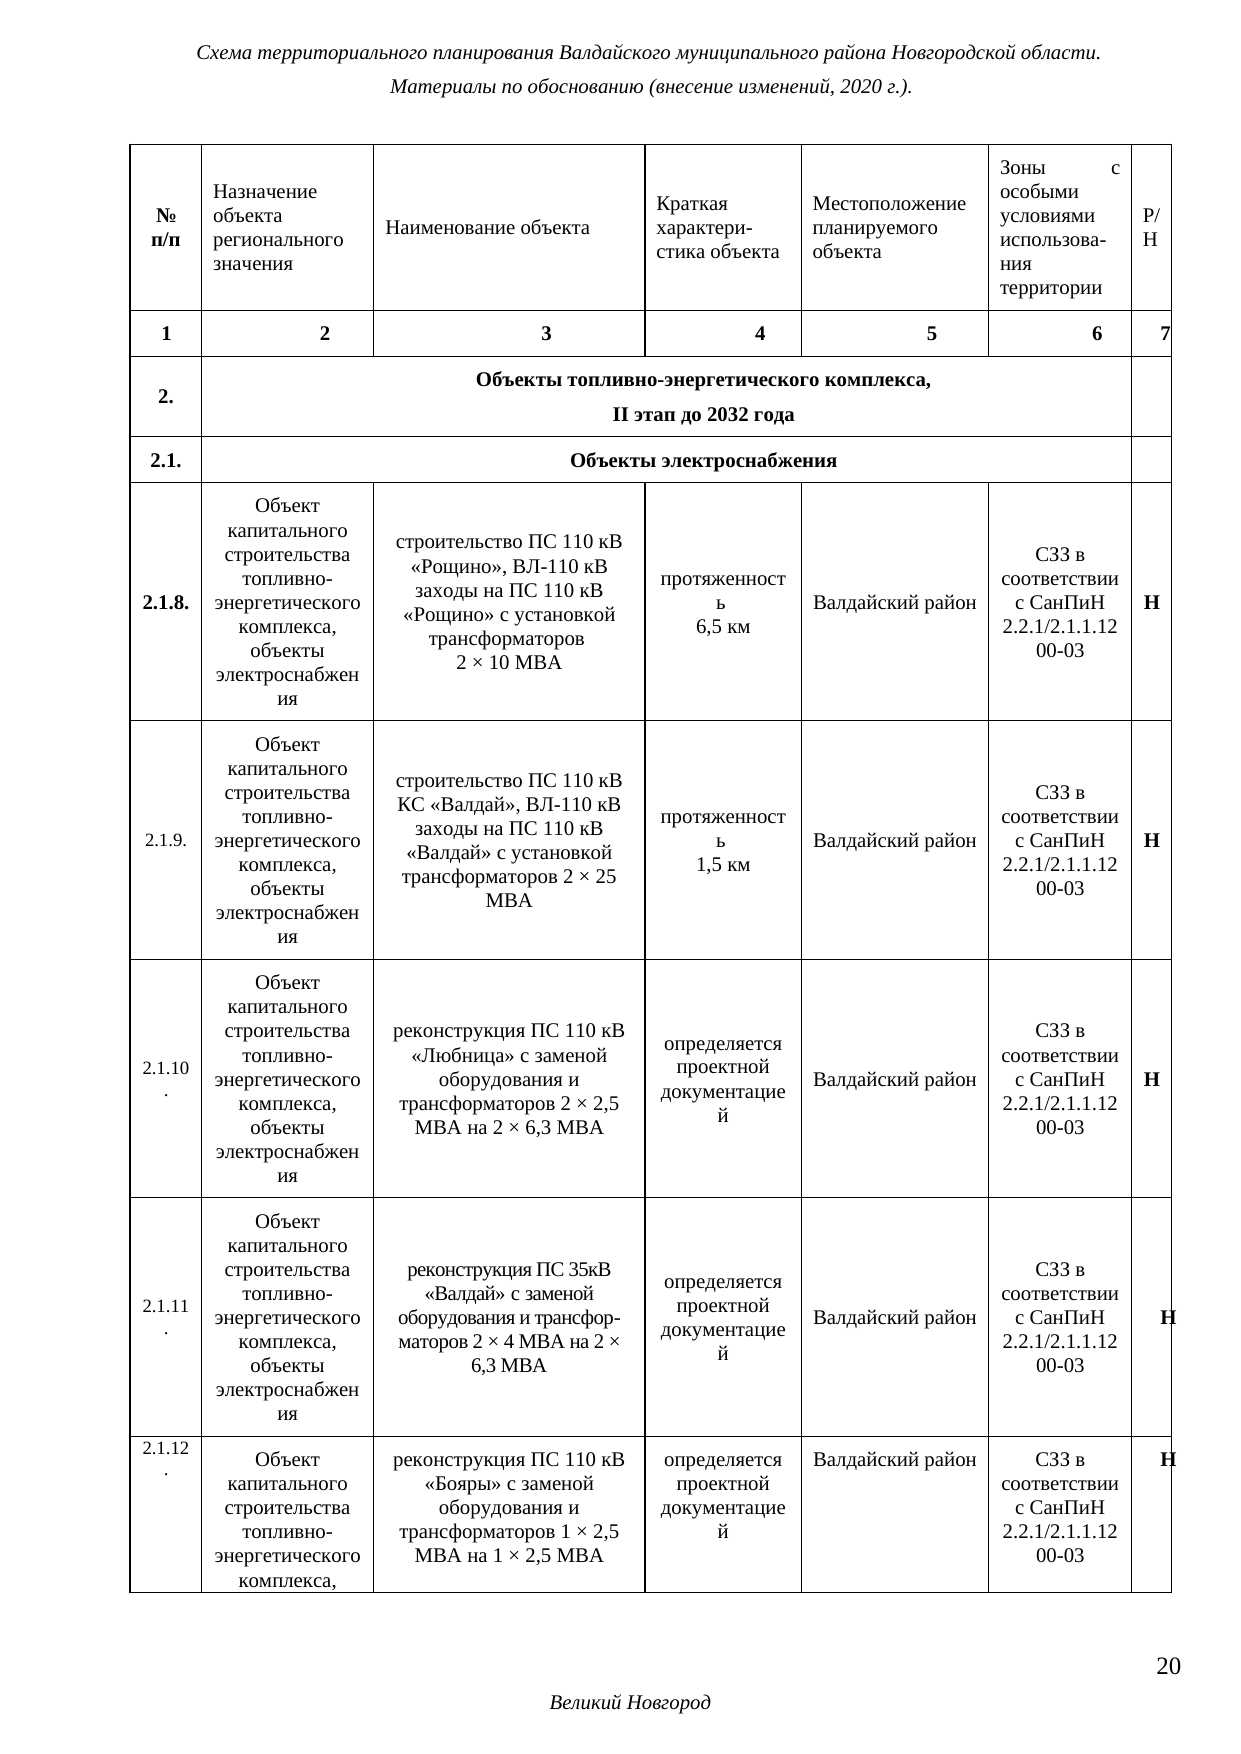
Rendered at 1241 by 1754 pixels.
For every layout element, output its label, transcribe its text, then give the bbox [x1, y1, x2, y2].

table_cell Валдайский район [802, 483, 988, 720]
table_cell СЗЗ в соответствии с СанПиН 2.2.1/2.1.1.1200-03 [989, 721, 1131, 959]
table_cell 2.1.12. [131, 1437, 201, 1592]
table_cell Н [1132, 721, 1171, 959]
table_cell определяется проектной документацией [646, 1437, 801, 1592]
table_header Назначение объекта регионального значения [202, 145, 373, 310]
table_cell Объекты топливно-энергетического комплекса, II этап до 2032 года [202, 357, 1131, 436]
table_cell Объект капитального строительства топливно-энергетического комплекса, объекты электроснабжения [202, 483, 373, 720]
table_cell строительство ПС 110 кВ «Рощино», ВЛ-110 кВ заходы на ПС 110 кВ «Рощино» с установкой трансформаторов 2 × 10 МВА [374, 483, 644, 720]
table_cell 3 [374, 311, 644, 356]
table_cell Н [1132, 960, 1171, 1197]
table_cell Валдайский район [802, 1437, 988, 1592]
table_cell 2.1.11. [131, 1198, 201, 1436]
table_cell Объект капитального строительства топливно-энергетического комплекса, объекты электроснабжения [202, 1437, 373, 1592]
table_header Зоны с особыми условиями использова-ния территории [989, 145, 1131, 310]
table_cell Объект капитального строительства топливно-энергетического комплекса, объекты электроснабжения [202, 721, 373, 959]
table_cell Объект капитального строительства топливно-энергетического комплекса, объекты электроснабжения [202, 1198, 373, 1436]
table_cell 2.1.9. [131, 721, 201, 959]
table_cell Н [1132, 1198, 1171, 1436]
table_cell определяется проектной документацией [646, 1198, 801, 1436]
table_cell [1132, 357, 1171, 436]
table_cell СЗЗ в соответствии с СанПиН 2.2.1/2.1.1.1200-03 [989, 1437, 1131, 1592]
table_cell 2.1.8. [131, 483, 201, 720]
table_cell строительство ПС 110 кВ КС «Валдай», ВЛ-110 кВ заходы на ПС 110 кВ «Валдай» с установкой трансформаторов 2 × 25 МВА [374, 721, 644, 959]
table_header № п/п [131, 145, 201, 310]
table_header Краткая характери-стика объекта [646, 145, 801, 310]
table_cell 6 [989, 311, 1131, 356]
table_cell реконструкция ПС 110 кВ «Любница» с заменой оборудования и трансформаторов 2 × 2,5 МВА на 2 × 6,3 МВА [374, 960, 644, 1197]
table_cell 5 [802, 311, 988, 356]
table_cell Объекты электроснабжения [202, 437, 1131, 482]
table_cell Н [1132, 1437, 1171, 1592]
table_cell Валдайский район [802, 1198, 988, 1436]
table_header Местоположение планируемого объекта [802, 145, 988, 310]
table_cell реконструкция ПС 35кВ «Валдай» с заменой оборудования и трансфор-маторов 2 × 4 МВА на 2 × 6,3 МВА [374, 1198, 644, 1436]
table_header Наименование объекта [374, 145, 644, 310]
table_cell 1 [131, 311, 201, 356]
table_cell 7 [1132, 311, 1171, 356]
table_cell Объект капитального строительства топливно-энергетического комплекса, объекты электроснабжения [202, 960, 373, 1197]
table_cell [1132, 437, 1171, 482]
table_cell СЗЗ в соответствии с СанПиН 2.2.1/2.1.1.1200-03 [989, 960, 1131, 1197]
table_cell Валдайский район [802, 960, 988, 1197]
table_cell Валдайский район [802, 721, 988, 959]
table_cell определяется проектной документацией [646, 960, 801, 1197]
table_header Р/Н [1132, 145, 1171, 310]
table_cell 2.1. [131, 437, 201, 482]
table_cell Н [1132, 483, 1171, 720]
table_cell 2. [131, 357, 201, 436]
table_cell протяженность 6,5 км [646, 483, 801, 720]
table_cell 2.1.10. [131, 960, 201, 1197]
table_cell СЗЗ в соответствии с СанПиН 2.2.1/2.1.1.1200-03 [989, 1198, 1131, 1436]
table_cell 4 [646, 311, 801, 356]
table_cell 2 [202, 311, 373, 356]
table_cell протяженность 1,5 км [646, 721, 801, 959]
table_cell реконструкция ПС 110 кВ «Бояры» с заменой оборудования и трансформаторов 1 × 2,5 МВА на 1 × 2,5 МВА [374, 1437, 644, 1592]
table_cell СЗЗ в соответствии с СанПиН 2.2.1/2.1.1.1200-03 [989, 483, 1131, 720]
